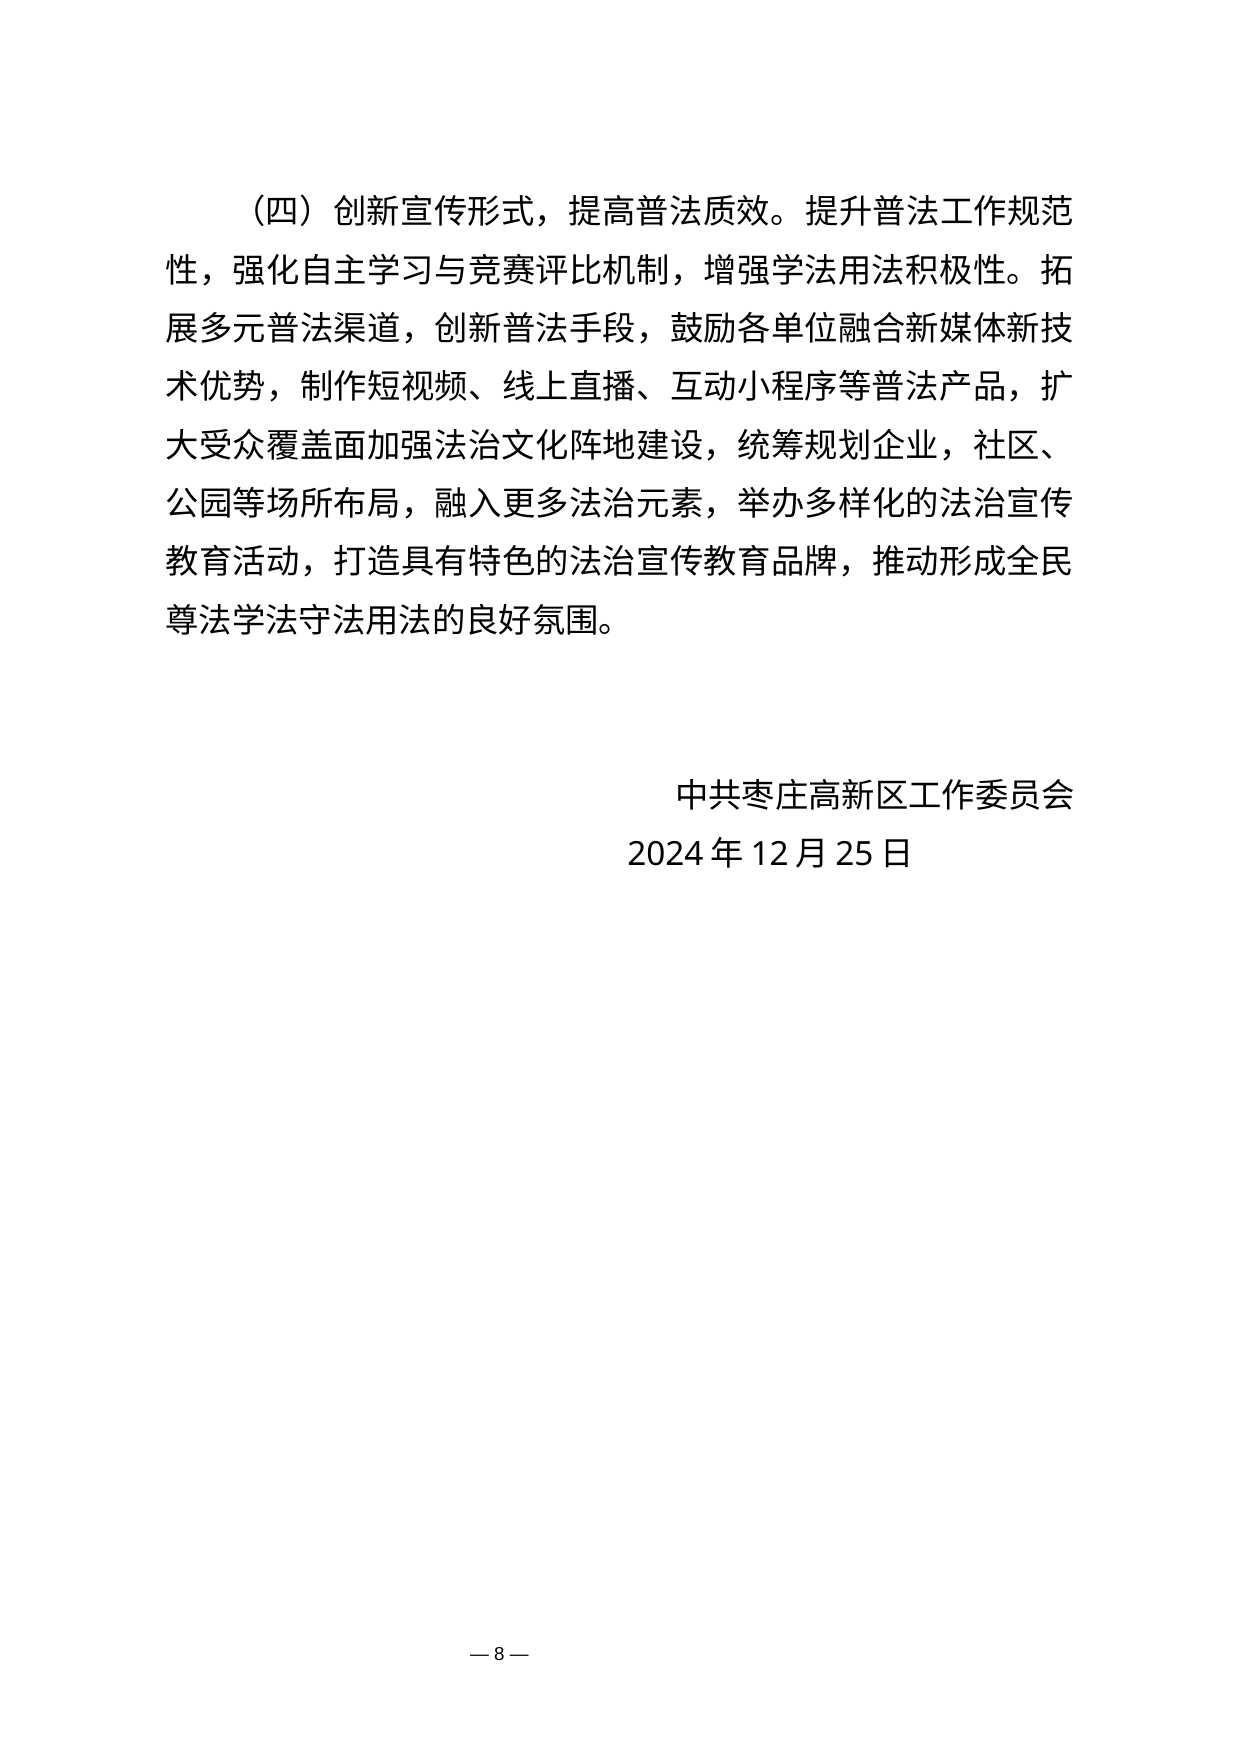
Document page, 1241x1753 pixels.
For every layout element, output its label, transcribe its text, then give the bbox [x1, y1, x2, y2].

text 2024年12月25日 [165, 819, 1075, 877]
text 中共枣庄高新区工作委员会 [165, 761, 1075, 819]
text （四）创新宣传形式，提高普法质效。提升普法工作规范性，强化自主学习与竞赛评比机制，增强学法用法积极性。拓展多元普法渠道，创新普法手段，鼓励各单位融合新媒体新技术优势，制作短视频、线上直播、互动小程序等普法产品，扩大受众覆盖面加强法治文化阵地建设，统筹规划企业，社区、公园等场所布局，融入更多法治元素，举办多样化的法治宣传教育活动，打造具有特色的法治宣传教育品牌，推动形成全民尊法学法守法用法的良好氛围。 [165, 177, 1075, 644]
